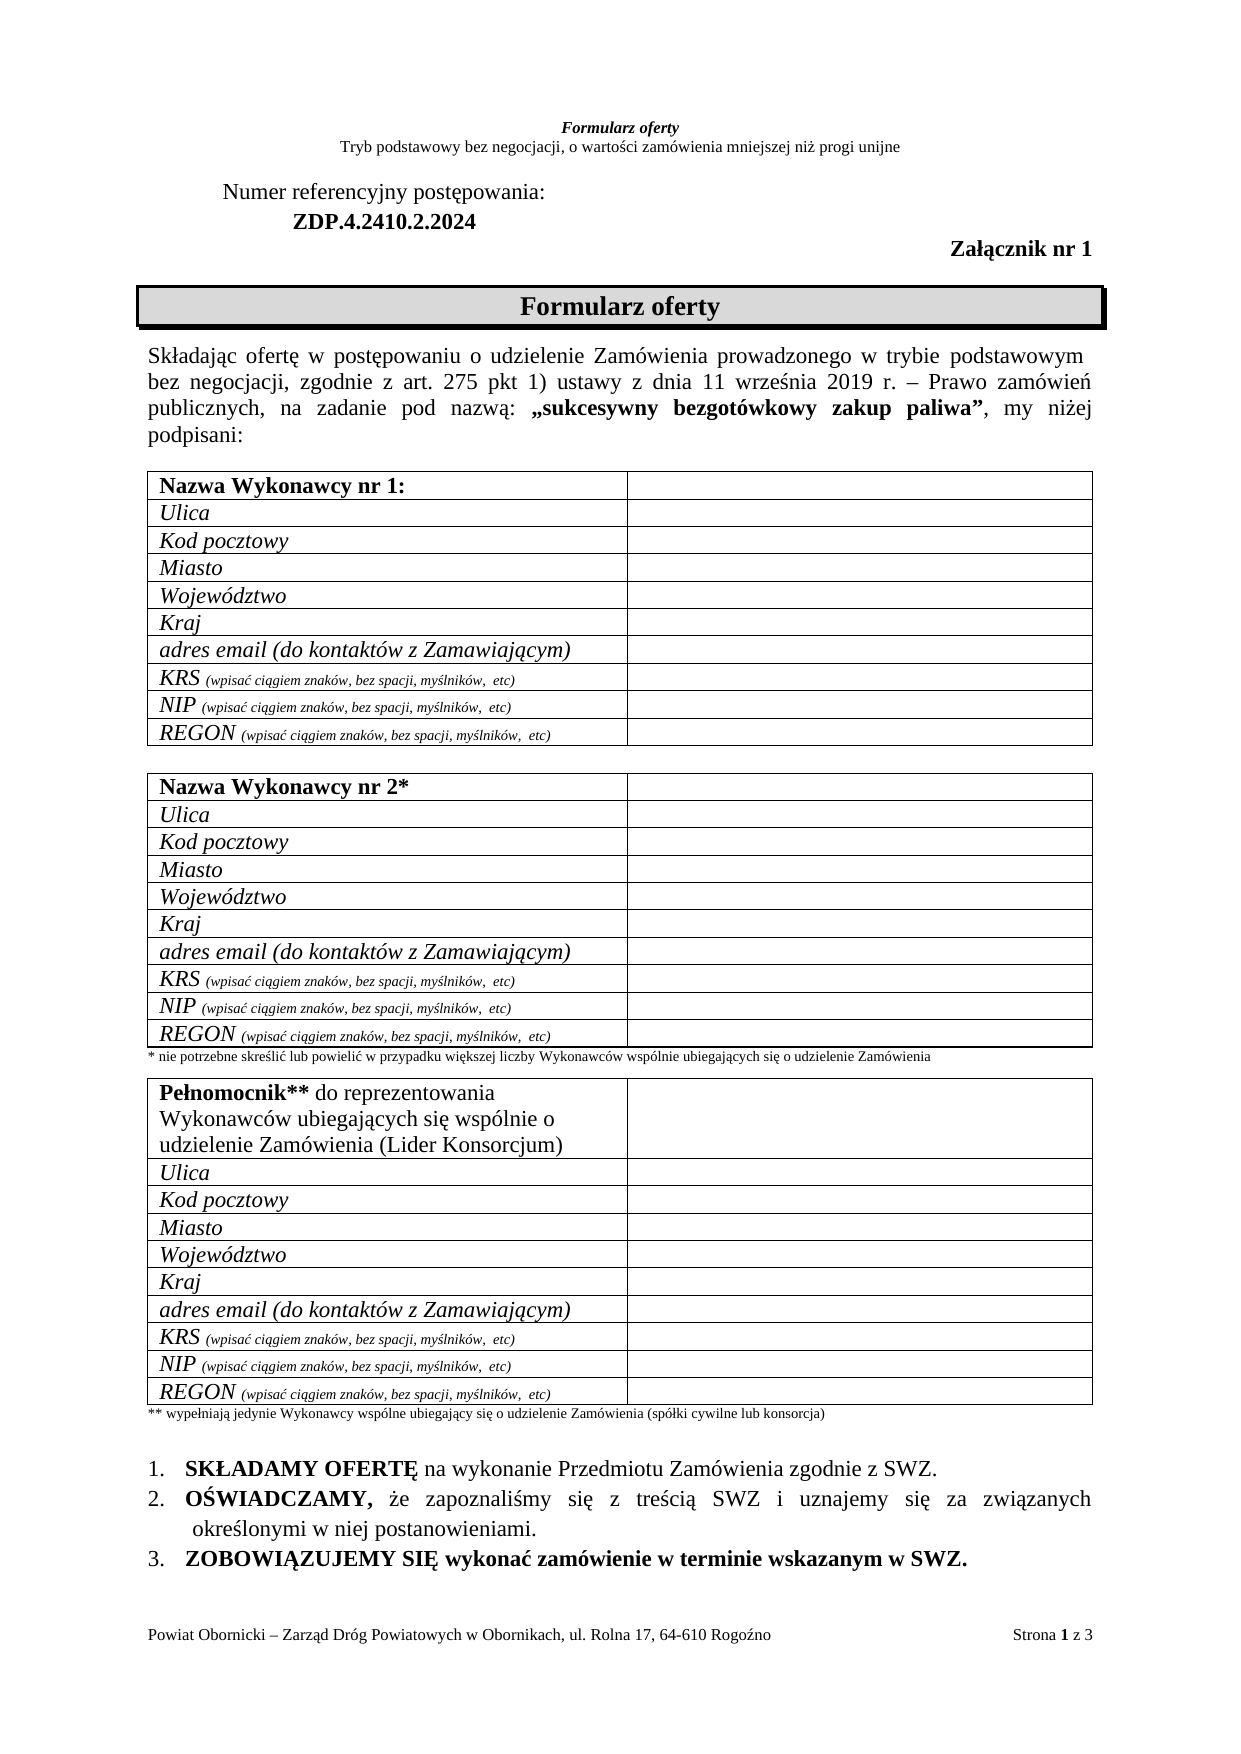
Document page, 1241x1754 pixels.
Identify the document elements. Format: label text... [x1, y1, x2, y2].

list ZOBOWIĄZUJEMY SIĘ wykonać zamówienie w terminie wskazanym w SWZ. [148, 1545, 1092, 1572]
text Składając ofertę w postępowaniu o udzielenie Zamówienia prowadzonego w trybie podstawowym bez negocjacji, zgodnie z art. 275 pkt 1) ustawy z dnia 11 września 2019 r. – Prawo zamówień publicznych, na zadanie pod nazwą: „sukcesywny bezgotówkowy zakup paliwa”, my niżej podpisani: [148, 342, 1092, 447]
table_header Nazwa Wykonawcy nr 1: [148, 472, 627, 498]
text ** wypełniają jedynie Wykonawcy wspólne ubiegający się o udzielenie Zamówienia (spółki cywilne lub konsorcja) [148, 1405, 1092, 1422]
table_cell [628, 1186, 1092, 1212]
text Formularz oferty [139, 288, 1101, 324]
table_cell [628, 856, 1092, 882]
table_cell [628, 1159, 1092, 1185]
table_cell [628, 691, 1092, 718]
table_cell [628, 1214, 1092, 1240]
table_header [628, 472, 1092, 498]
table_cell [628, 636, 1092, 663]
table_cell [628, 1323, 1092, 1349]
table_cell [628, 527, 1092, 553]
table_cell Województwo [148, 883, 627, 909]
table_cell [628, 965, 1092, 992]
text Numer referencyjny postępowania: [148, 178, 620, 204]
table_header Nazwa Wykonawcy nr 2* [148, 774, 627, 800]
table_cell [628, 993, 1092, 1019]
table_cell Kod pocztowy [148, 828, 627, 854]
table_cell NIP (wpisać ciągiem znaków, bez spacji, myślników, etc) [148, 691, 627, 718]
table_cell [628, 938, 1092, 964]
table_cell [628, 582, 1092, 608]
table_cell Kod pocztowy [148, 527, 627, 553]
table_cell [628, 719, 1092, 745]
table_cell [628, 1241, 1092, 1267]
table_cell [628, 883, 1092, 909]
text * nie potrzebne skreślić lub powielić w przypadku większej liczby Wykonawców wspólnie ubiegających się o udzielenie Zamówienia [148, 1048, 1092, 1064]
table_cell Województwo [148, 1241, 627, 1267]
table_cell Ulica [148, 500, 627, 526]
table_cell Województwo [148, 582, 627, 608]
table_cell [628, 828, 1092, 854]
table_cell [628, 554, 1092, 581]
table_cell Miasto [148, 1214, 627, 1240]
table_cell adres email (do kontaktów z Zamawiającym) [148, 1296, 627, 1322]
table_cell [628, 1020, 1092, 1046]
table_cell NIP (wpisać ciągiem znaków, bez spacji, myślników, etc) [148, 1351, 627, 1377]
table_cell [628, 664, 1092, 690]
table_cell KRS (wpisać ciągiem znaków, bez spacji, myślników, etc) [148, 664, 627, 690]
table_cell Miasto [148, 554, 627, 581]
table_cell NIP (wpisać ciągiem znaków, bez spacji, myślników, etc) [148, 993, 627, 1019]
table_cell adres email (do kontaktów z Zamawiającym) [148, 938, 627, 964]
table_cell [628, 500, 1092, 526]
table_cell Kraj [148, 1268, 627, 1295]
list SKŁADAMY OFERTĘ na wykonanie Przedmiotu Zamówienia zgodnie z SWZ. [148, 1455, 1092, 1481]
table_cell Kraj [148, 910, 627, 937]
table_cell [628, 1351, 1092, 1377]
table_cell [628, 1268, 1092, 1295]
table_cell Kraj [148, 609, 627, 635]
table_cell KRS (wpisać ciągiem znaków, bez spacji, myślników, etc) [148, 965, 627, 992]
list Oświadczamy, że zapoznaliśmy się z treścią SWZ i uznajemy się za związanych określonymi w niej postanowieniami. [148, 1485, 1092, 1542]
table_cell adres email (do kontaktów z Zamawiającym) [148, 636, 627, 663]
table_header Pełnomocnik** do reprezentowania Wykonawców ubiegających się wspólnie o udzielenie Zamówienia (Lider Konsorcjum) [148, 1079, 627, 1158]
table_cell KRS (wpisać ciągiem znaków, bez spacji, myślników, etc) [148, 1323, 627, 1349]
table_cell [628, 801, 1092, 827]
table_cell Kod pocztowy [148, 1186, 627, 1212]
table_cell REGON (wpisać ciągiem znaków, bez spacji, myślników, etc) [148, 1378, 627, 1404]
table_cell REGON (wpisać ciągiem znaków, bez spacji, myślników, etc) [148, 719, 627, 745]
table_cell REGON (wpisać ciągiem znaków, bez spacji, myślników, etc) [148, 1020, 627, 1046]
table_header [628, 774, 1092, 800]
text Załącznik nr 1 [148, 234, 1092, 261]
table_cell [628, 1296, 1092, 1322]
table_cell Ulica [148, 801, 627, 827]
table_cell [628, 1378, 1092, 1404]
table_cell Miasto [148, 856, 627, 882]
table_cell Ulica [148, 1159, 627, 1185]
text ZDP.4.2410.2.2024 [148, 208, 620, 234]
table_cell [628, 910, 1092, 937]
table_header [628, 1079, 1092, 1158]
table_cell [628, 609, 1092, 635]
